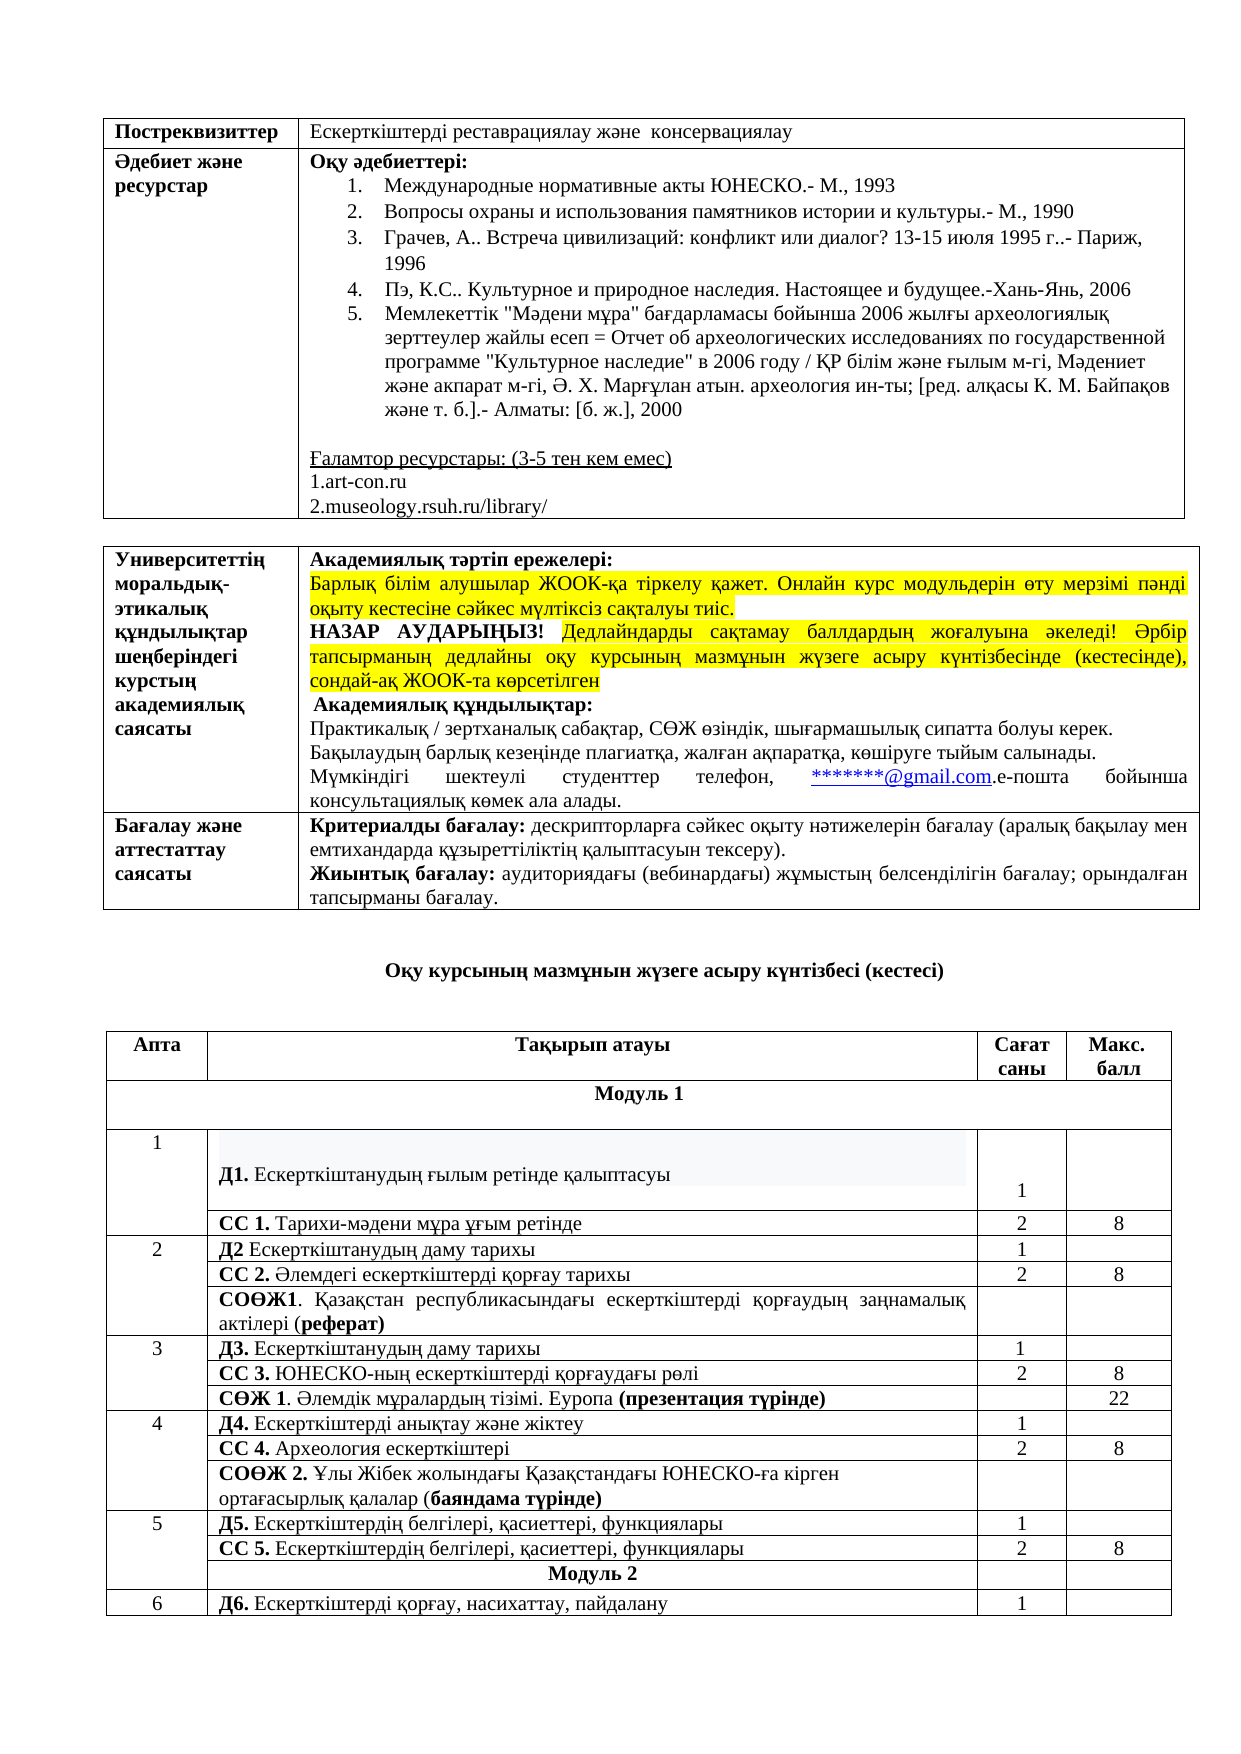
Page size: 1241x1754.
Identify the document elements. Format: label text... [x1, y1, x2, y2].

table_cell 1 [978, 1236, 1066, 1261]
table_cell 1 [978, 1336, 1066, 1360]
table_cell Оқу әдебиеттері: Международные нормативные акты ЮНЕСКО.- М., 1993 Вопросы охраны и использования памятников истории и культуры.- М., 1990 Грачев, А.. Встреча цивилизаций: конфликт или диалог? 13-15 июля 1995 г..- Париж, 1996 Пэ, К.С.. Культурное и природное наследия. Настоящее и будущее.-Хань-Янь, 2006 Мемлекеттік "Мәдени мұра" бағдарламасы бойынша 2006 жылғы археологиялық зерттеулер жайлы есеп = Отчет об археологических исследованиях по государственной программе "Культурное наследие" в 2006 году / ҚР білім және ғылым м-гі, Мәдениет және акпарат м-гі, Ә. Х. Марғұлан атын. археология ин-ты; [ред. алқасы К. М. Байпақов және т. б.].- Алматы: [б. ж.], 2000 Ғаламтор ресурстары: (3-5 тен кем емес) 1.art-con.ru 2.museology.rsuh.ru/library/ [299, 149, 1184, 518]
table_cell Критериалды бағалау: дескрипторларға сәйкес оқыту нәтижелерін бағалау (аралық бақылау мен емтихандарда құзыреттіліктің қалыптасуын тексеру). Жиынтық бағалау: аудиториядағы (вебинардағы) жұмыстың белсенділігін бағалау; орындалған тапсырманы бағалау. [299, 813, 1199, 909]
table_cell 3 [107, 1336, 207, 1410]
table_cell 8 [1067, 1361, 1171, 1385]
table_cell [978, 1561, 1066, 1589]
table_cell 6 [107, 1590, 207, 1614]
table_cell 8 [1067, 1211, 1171, 1235]
text Оқу курсының мазмұнын жүзеге асыру күнтізбесі (кестесі) [177, 958, 1152, 982]
table_cell 1 [107, 1130, 207, 1235]
table_cell СС 5. Ескерткіштердің белгілері, қасиеттері, функциялары [208, 1536, 977, 1560]
table_cell 1 [978, 1411, 1066, 1435]
table_header Тақырып атауы [208, 1032, 977, 1080]
table_header Макс. балл [1067, 1032, 1171, 1080]
table_cell Бағалау және аттестаттау саясаты [104, 813, 298, 909]
table_cell 2 [978, 1436, 1066, 1460]
table_cell 2 [978, 1211, 1066, 1235]
table_cell 4 [107, 1411, 207, 1509]
table_cell [1067, 1461, 1171, 1509]
table_header Академиялық тәртіп ережелері: Барлық білім алушылар ЖООК-қа тіркелу қажет. Онлайн курс модульдерін өту мерзімі пәнді оқыту кестесіне сәйкес мүлтіксіз сақталуы тиіс. НАЗАР АУДАРЫҢЫЗ! Дедлайндарды сақтамау баллдардың жоғалуына әкеледі! Әрбір тапсырманың дедлайны оқу курсының мазмұнын жүзеге асыру күнтізбесінде (кестесінде), сондай-ақ ЖООК-та көрсетілген Академиялық құндылықтар: Практикалық / зертханалық сабақтар, СӨЖ өзіндік, шығармашылық сипатта болуы керек. Бақылаудың барлық кезеңінде плагиатқа, жалған ақпаратқа, көшіруге тыйым салынады. Мүмкіндігі шектеулі студенттер телефон, *******@gmail.com.е-пошта бойынша консультациялық көмек ала алады. [299, 547, 1199, 812]
table_header Апта [107, 1032, 207, 1080]
table_cell Д6. Ескерткіштерді қорғау, насихаттау, пайдалану [208, 1590, 977, 1614]
table_cell 8 [1067, 1536, 1171, 1560]
table_cell СС 2. Әлемдегі ескерткіштерді қорғау тарихы [208, 1262, 977, 1286]
table_cell Д1. Ескерткіштанудың ғылым ретінде қалыптасуы [208, 1130, 977, 1210]
table_cell Модуль 1 [107, 1081, 1171, 1129]
table_cell СС 4. Археология ескерткіштері [208, 1436, 977, 1460]
table_cell СС 1. Тарихи-мәдени мұра ұғым ретінде [208, 1211, 977, 1235]
table_cell 2 [978, 1361, 1066, 1385]
table_cell 5 [107, 1511, 207, 1589]
table_cell [1067, 1130, 1171, 1210]
table_cell СӨЖ 1. Әлемдік мұралардың тізімі. Еуропа (презентация түрінде) [208, 1386, 977, 1410]
table_cell [978, 1287, 1066, 1335]
table_cell 2 [107, 1236, 207, 1335]
table_cell [978, 1386, 1066, 1410]
table_cell [1067, 1411, 1171, 1435]
table_cell [1067, 1511, 1171, 1534]
table_cell СС 3. ЮНЕСКО-ның ескерткіштерді қорғаудағы рөлі [208, 1361, 977, 1385]
table_cell СОӨЖ1. Қазақстан республикасындағы ескерткіштерді қорғаудың заңнамалық актілері (реферат) [208, 1287, 977, 1335]
table_cell [978, 1461, 1066, 1509]
table_cell 2 [978, 1536, 1066, 1560]
table_cell 1 [978, 1511, 1066, 1534]
table_cell 1 [978, 1130, 1066, 1210]
table_cell [1067, 1561, 1171, 1589]
table_cell Д5. Ескерткіштердің белгілері, қасиеттері, функциялары [208, 1511, 977, 1534]
table_cell СОӨЖ 2. Ұлы Жібек жолындағы Қазақстандағы ЮНЕСКО-ға кірген ортағасырлық қалалар (баяндама түрінде) [208, 1461, 977, 1509]
table_header Университеттің моральдық-этикалық құндылықтар шеңберіндегі курстың академиялық саясаты [104, 547, 298, 812]
table_cell [1067, 1236, 1171, 1261]
table_cell Постреквизиттер [104, 119, 298, 148]
table_cell 22 [1067, 1386, 1171, 1410]
table_cell 2 [978, 1262, 1066, 1286]
table_cell 8 [1067, 1436, 1171, 1460]
table_cell Д3. Ескерткіштанудың даму тарихы [208, 1336, 977, 1360]
table_cell 1 [978, 1590, 1066, 1614]
table_cell Әдебиет және ресурстар [104, 149, 298, 518]
table_cell 8 [1067, 1262, 1171, 1286]
table_cell [1067, 1590, 1171, 1614]
table_cell Д4. Ескерткіштерді анықтау және жіктеу [208, 1411, 977, 1435]
table_cell Д2 Ескерткіштанудың даму тарихы [208, 1236, 977, 1261]
table_cell [1067, 1336, 1171, 1360]
table_header Сағат саны [978, 1032, 1066, 1080]
table_cell [1067, 1287, 1171, 1335]
table_cell Модуль 2 [208, 1561, 977, 1589]
table_cell Ескерткіштерді реставрациялау және консервациялау [299, 119, 1184, 148]
